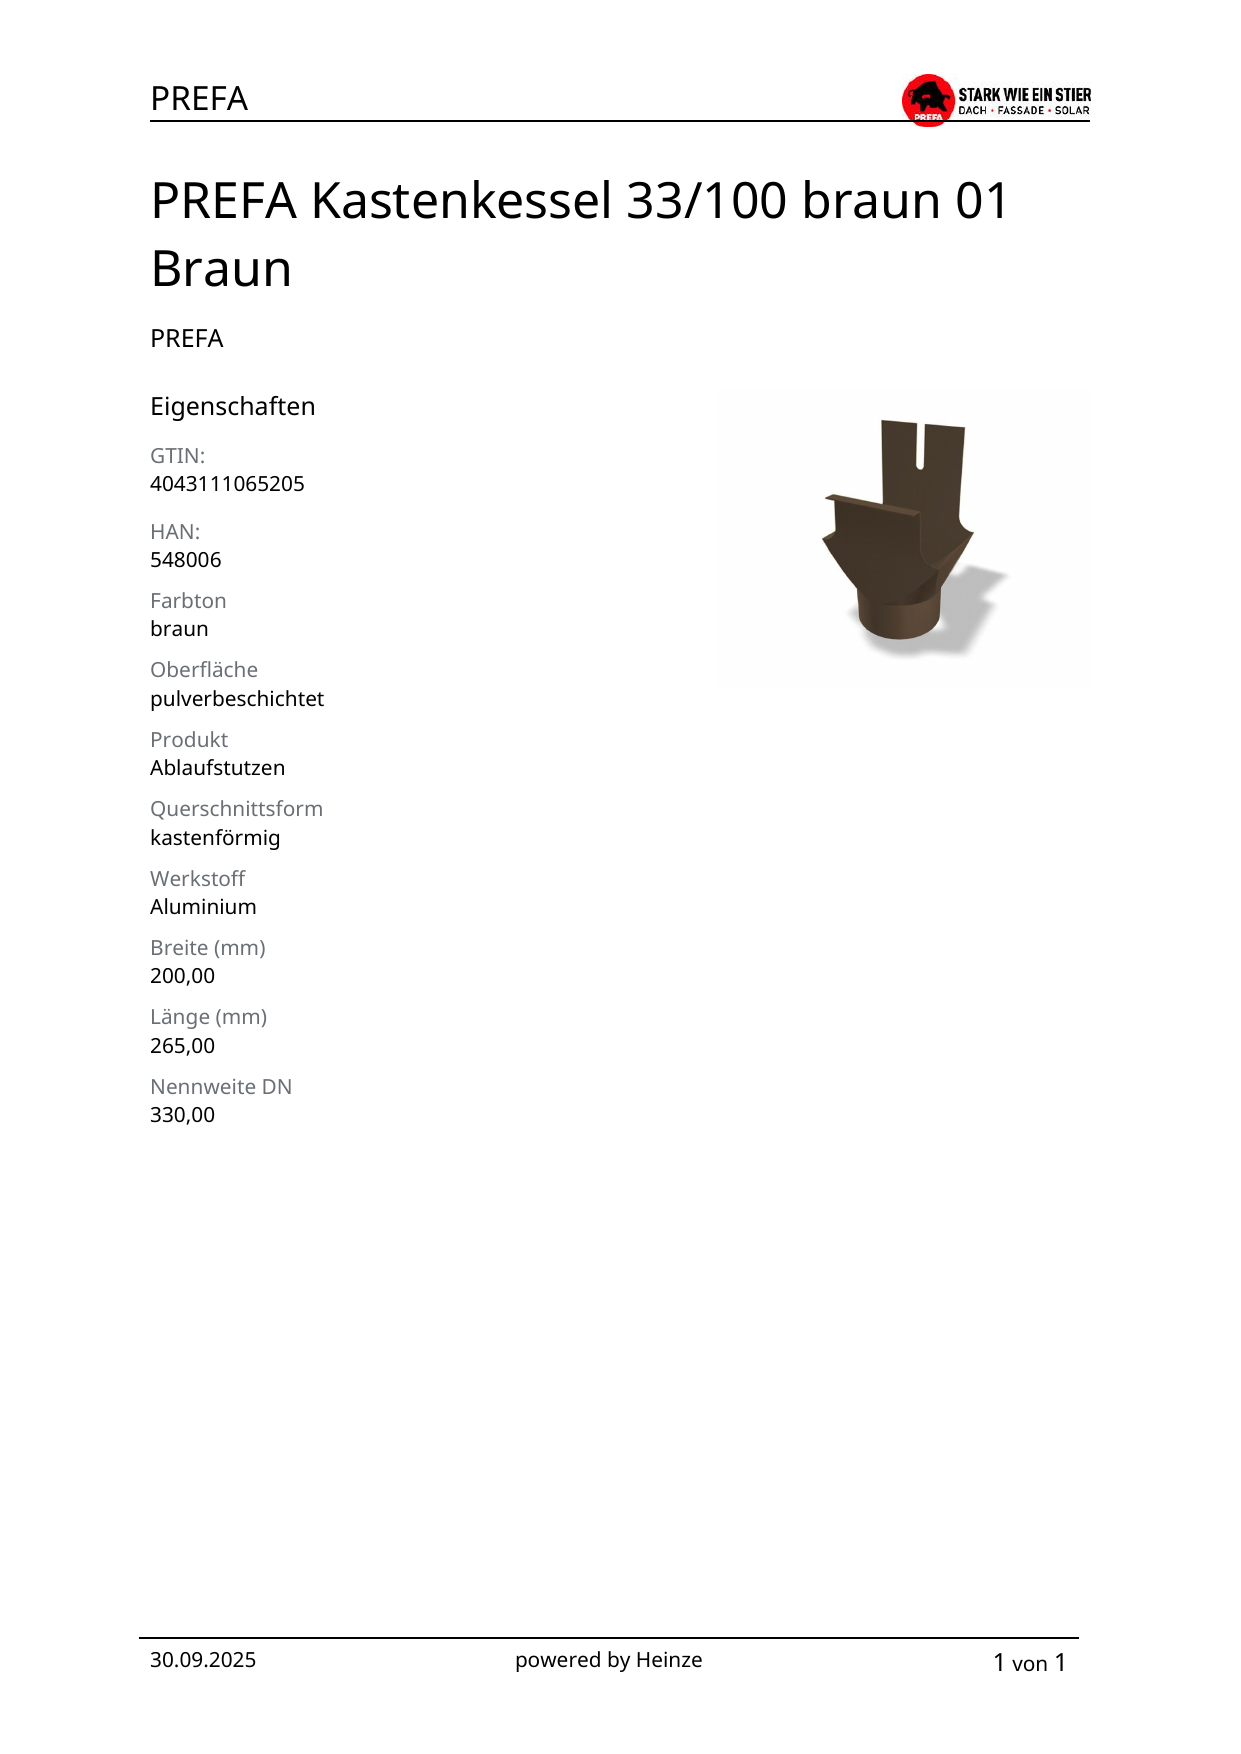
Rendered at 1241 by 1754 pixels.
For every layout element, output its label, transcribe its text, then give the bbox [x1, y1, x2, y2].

text Werkstoff [150, 864, 1090, 892]
text Ablaufstutzen [150, 753, 1090, 782]
text Nennweite DN [150, 1072, 1090, 1100]
picture [902, 122, 1091, 127]
text GTIN: [150, 441, 715, 469]
text Eigenschaften [150, 388, 715, 422]
text pulverbeschichtet [150, 684, 1090, 712]
picture [715, 388, 1091, 689]
text 330,00 [150, 1100, 1090, 1129]
text 548006 [150, 545, 715, 574]
picture [902, 74, 1091, 121]
text 265,00 [150, 1031, 1090, 1059]
text HAN: [150, 517, 715, 545]
text braun [150, 614, 715, 643]
text PREFA [150, 320, 1090, 354]
text Farbton [150, 586, 715, 614]
text kastenförmig [150, 823, 1090, 851]
text Querschnittsform [150, 794, 1090, 823]
text Oberfläche [150, 656, 715, 684]
text Länge (mm) [150, 1002, 1090, 1031]
text 4043111065205 [150, 469, 715, 498]
text 200,00 [150, 961, 1090, 990]
text Aluminium [150, 892, 1090, 921]
text Breite (mm) [150, 933, 1090, 961]
text Produkt [150, 725, 1090, 753]
text PREFA Kastenkessel 33/100 braun 01 Braun [150, 165, 1090, 301]
